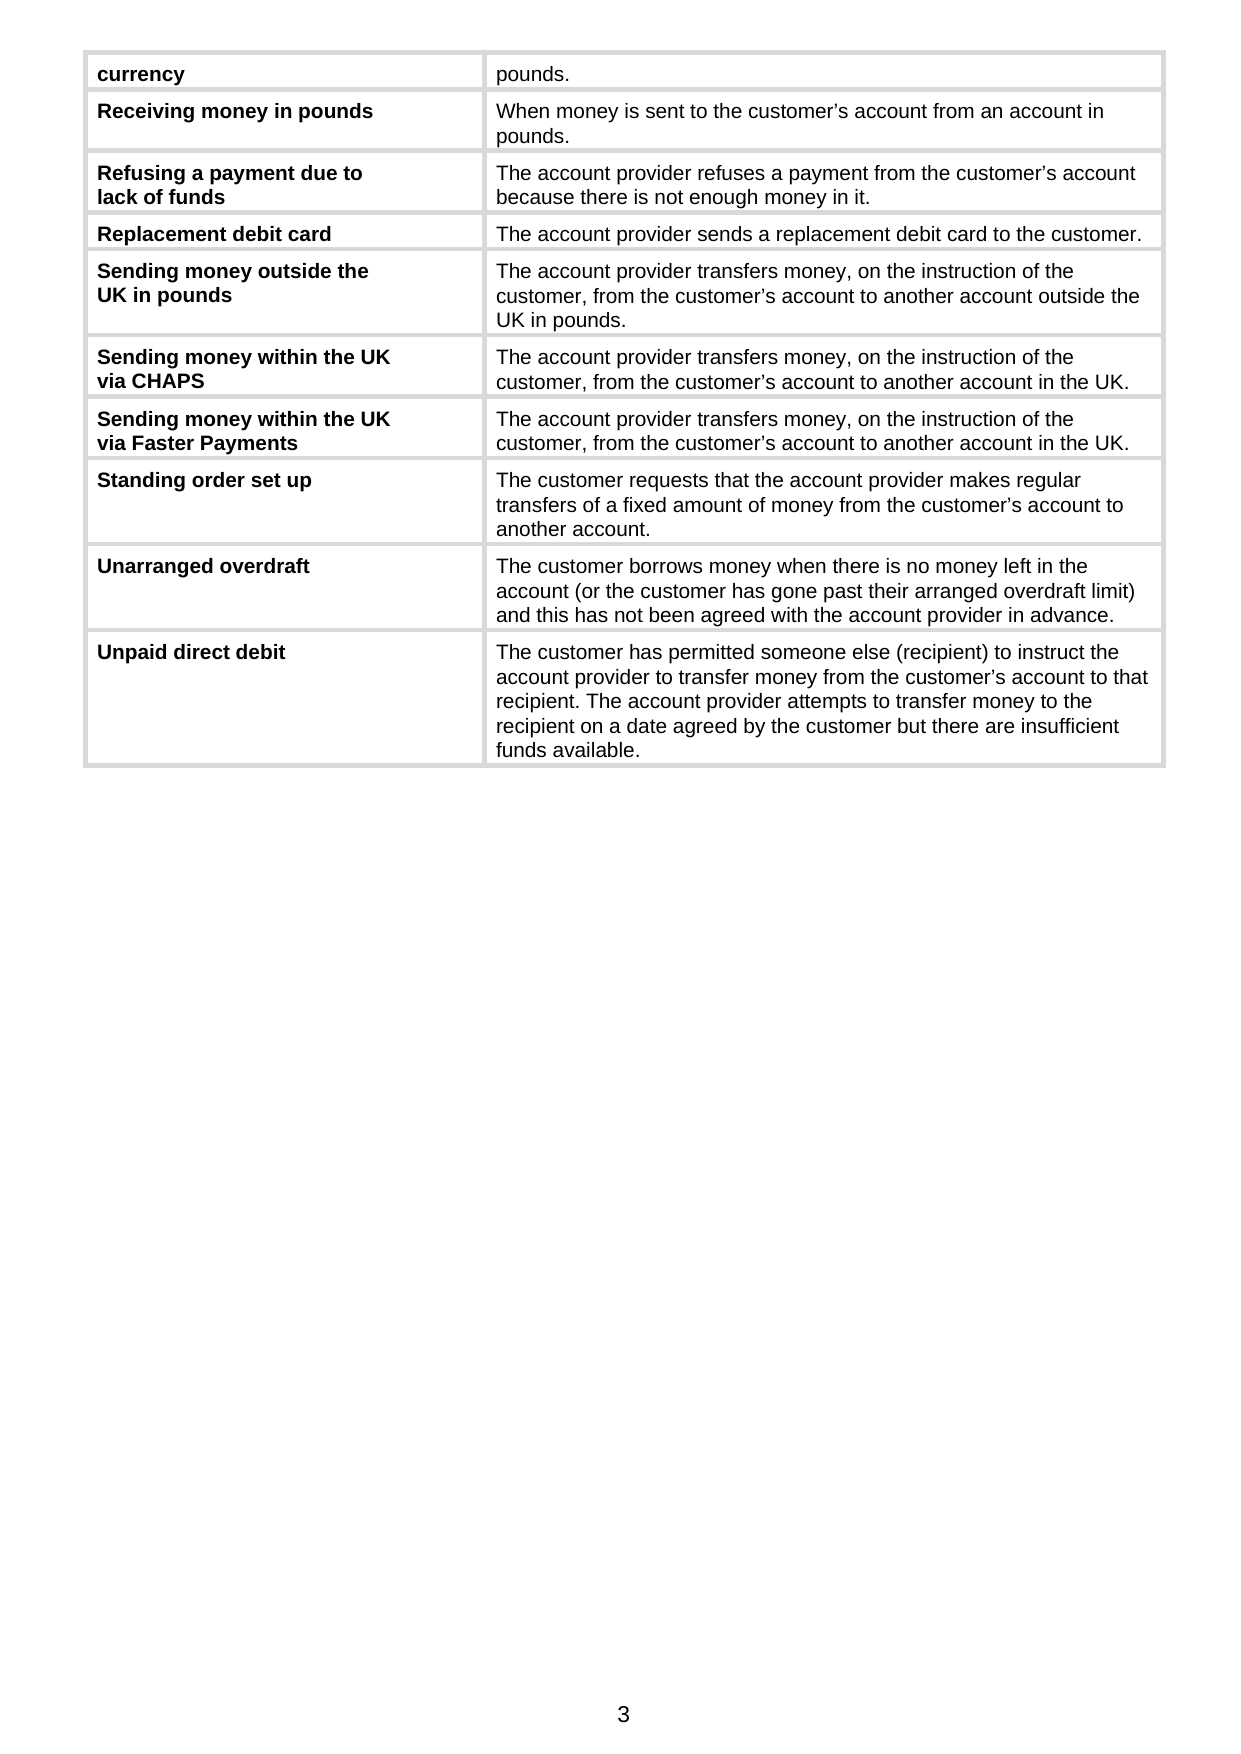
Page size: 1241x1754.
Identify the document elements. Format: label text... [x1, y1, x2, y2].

table_cell Sending money outside the UK in pounds [88, 251, 482, 333]
table_cell Unarranged overdraft [88, 546, 482, 628]
table_cell Standing order set up [88, 460, 482, 542]
table_cell The account provider transfers money, on the instruction of the customer, from the customer’s account to another account outside the UK in pounds. [487, 251, 1161, 333]
table_cell The customer requests that the account provider makes regular transfers of a fixed amount of money from the customer’s account to another account. [487, 460, 1161, 542]
table_cell Receiving money in pounds [88, 92, 482, 148]
table_cell Sending money within the UK via Faster Payments [88, 399, 482, 456]
table_cell Refusing a payment due to lack of funds [88, 153, 482, 210]
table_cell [88, 55, 482, 87]
table_cell The account provider sends a replacement debit card to the customer. [487, 215, 1161, 247]
table_cell The account provider transfers money, on the instruction of the customer, from the customer’s account to another account in the UK. [487, 337, 1161, 394]
table_cell Replacement debit card [88, 215, 482, 247]
table_cell The account provider transfers money, on the instruction of the customer, from the customer’s account to another account in the UK. [487, 399, 1161, 456]
table_cell The customer has permitted someone else (recipient) to instruct the account provider to transfer money from the customer’s account to that recipient. The account provider attempts to transfer money to the recipient on a date agreed by the customer but there are insufficient funds available. [487, 632, 1161, 763]
table_cell The account provider refuses a payment from the customer’s account because there is not enough money in it. [487, 153, 1161, 210]
table_cell Unpaid direct debit [88, 632, 482, 763]
table_cell When money is sent to the customer’s account from an account in pounds. [487, 92, 1161, 148]
table_cell Sending money within the UK via CHAPS [88, 337, 482, 394]
table_cell The customer borrows money when there is no money left in the account (or the customer has gone past their arranged overdraft limit) and this has not been agreed with the account provider in advance. [487, 546, 1161, 628]
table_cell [487, 55, 1161, 87]
